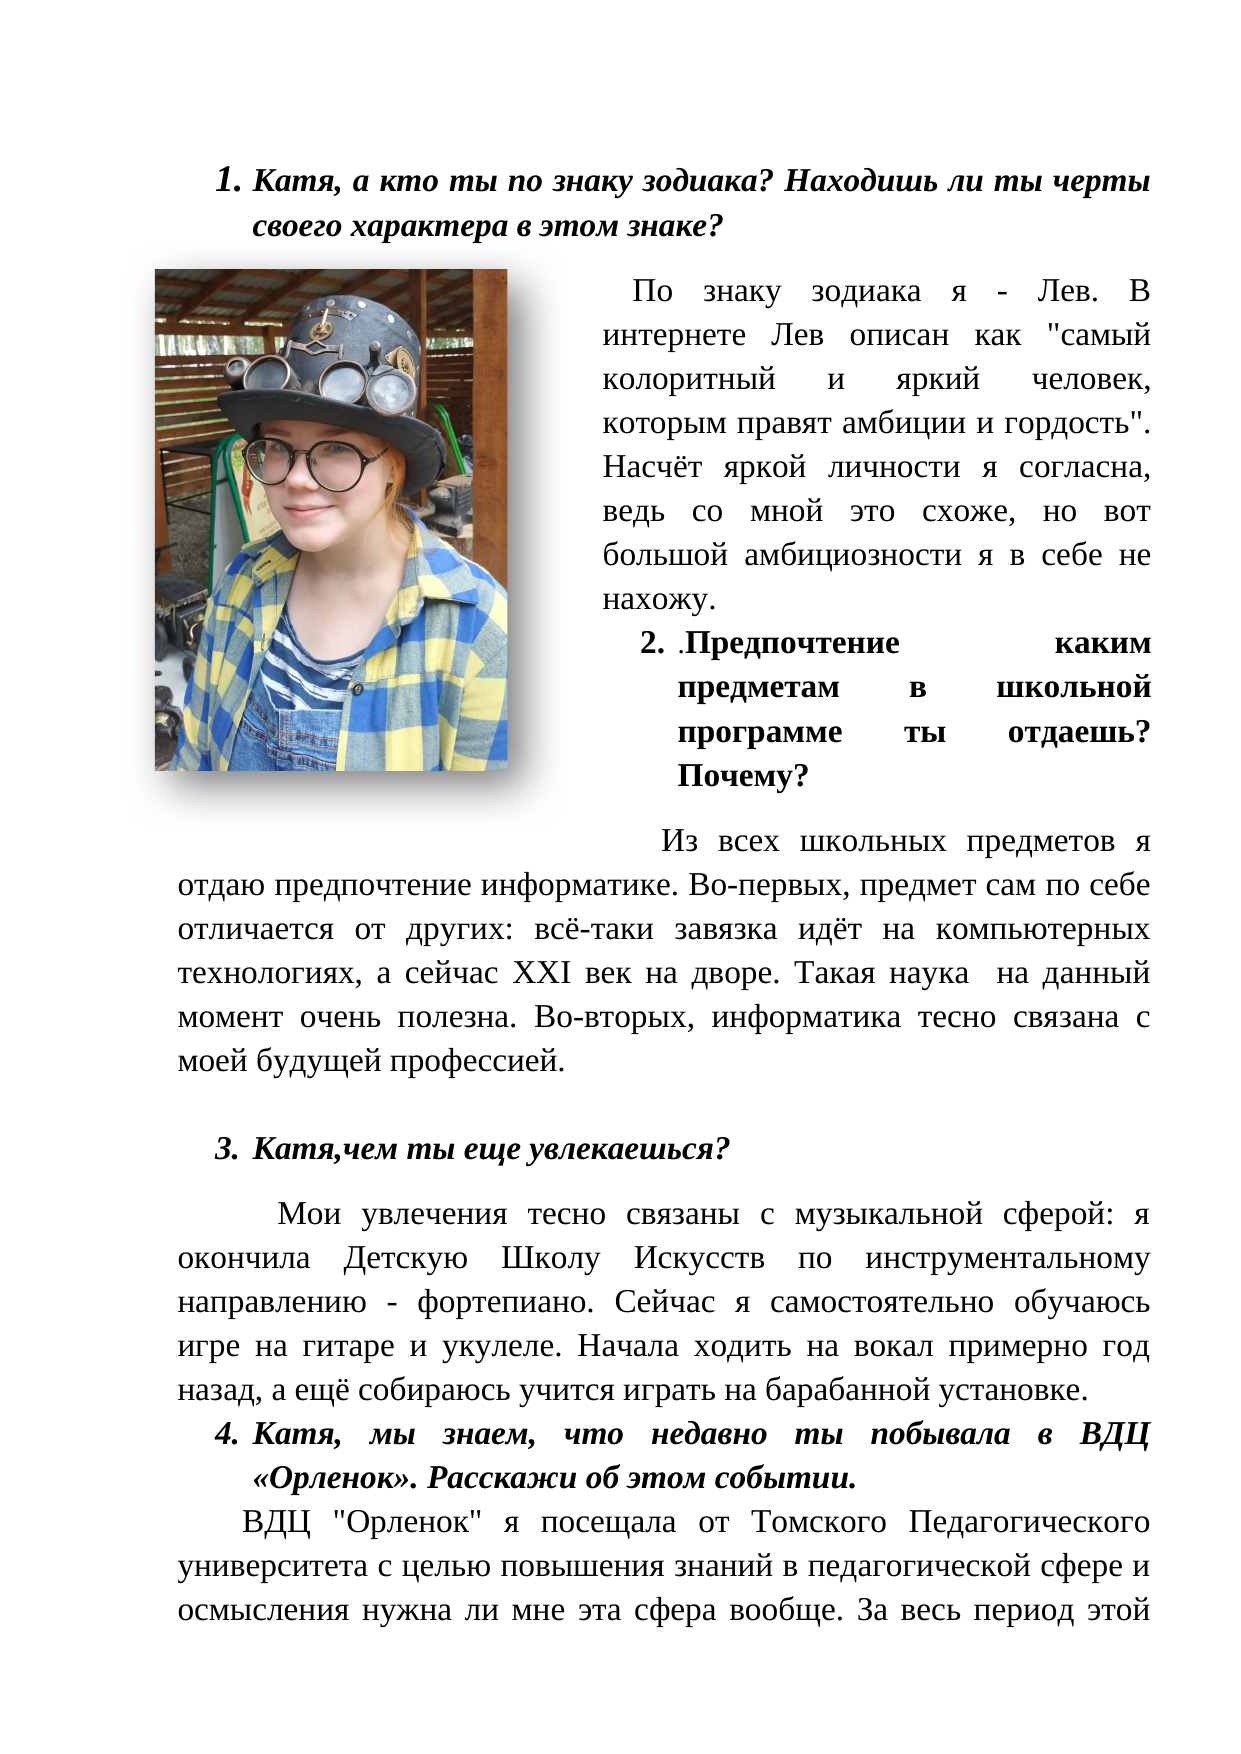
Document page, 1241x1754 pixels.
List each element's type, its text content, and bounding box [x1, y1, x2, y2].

list .Предпочтение каким предметам в школьной программе ты отдаешь? Почему? [215, 623, 1152, 793]
picture [154, 269, 508, 771]
list Катя, мы знаем, что недавно ты побывала в ВДЦ «Орленок». Расскажи об этом событии. [215, 1413, 1152, 1496]
list Катя, а кто ты по знаку зодиака? Находишь ли ты черты своего характера в этом знаке? [215, 156, 1152, 244]
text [177, 1502, 1152, 1628]
list Катя,чем ты еще увлекаешься? [215, 1128, 1152, 1167]
text По знаку зодиака я - Лев. В интернете Лев описан как "самый колоритный и яркий человек, которым правят амбиции и гордость". Насчёт яркой личности я согласна, ведь со мной это схоже, но вот большой амбициозности я в себе не нахожу. [177, 270, 1152, 617]
text Из всех школьных предметов я отдаю предпочтение информатике. Во-первых, предмет сам по себе отличается от других: всё-таки завязка идёт на компьютерных технологиях, а сейчас XXI век на дворе. Такая наука на данный момент очень полезна. Во-вторых, информатика тесно связана с моей будущей профессией. [177, 820, 1152, 1078]
text Мои увлечения тесно связаны с музыкальной сферой: я окончила Детскую Школу Искусств по инструментальному направлению - фортепиано. Сейчас я самостоятельно обучаюсь игре на гитаре и укулеле. Начала ходить на вокал примерно год назад, а ещё собираюсь учится играть на барабанной установке. [177, 1193, 1152, 1408]
